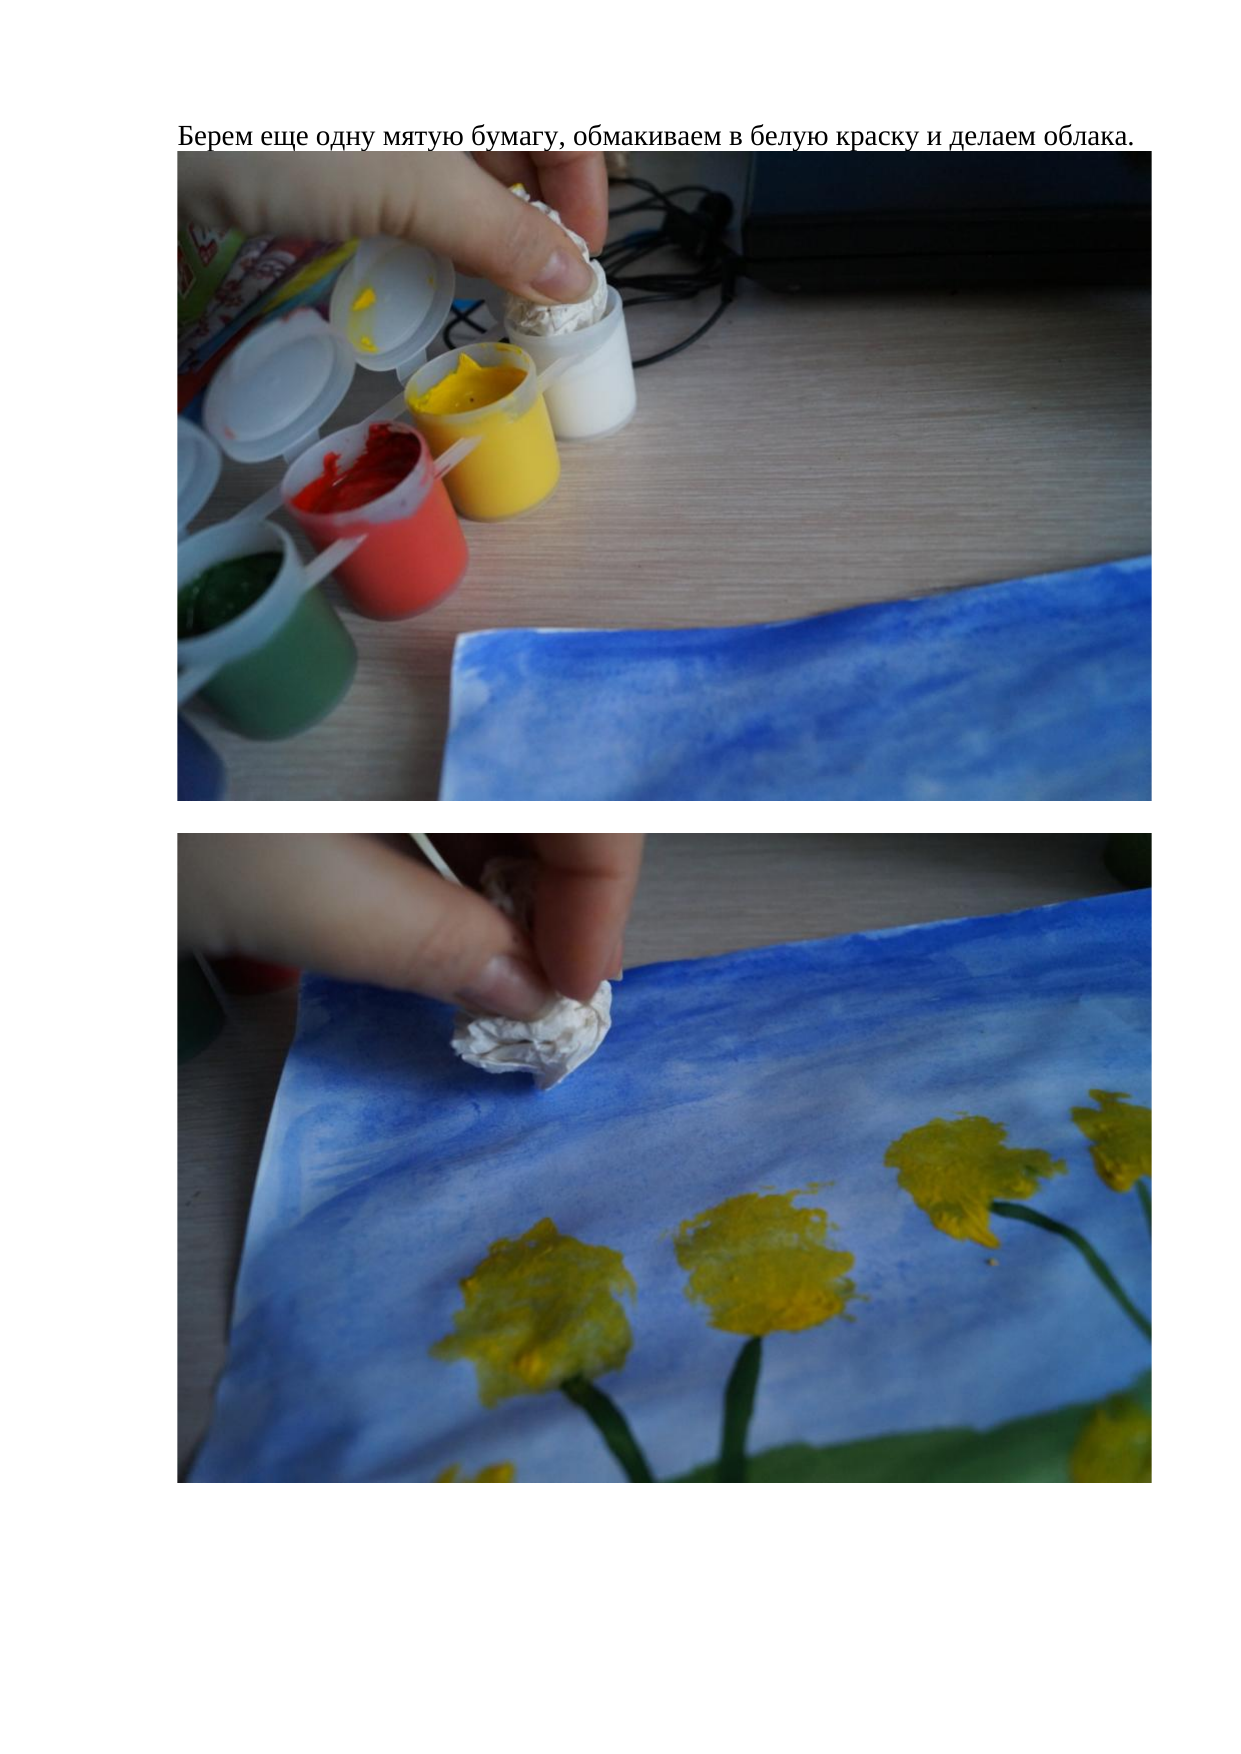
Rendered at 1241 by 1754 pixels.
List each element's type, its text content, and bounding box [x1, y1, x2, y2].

picture [177, 833, 1152, 1483]
picture [177, 151, 1152, 801]
text Берем еще одну мятую бумагу, обмакиваем в белую краску и делаем облака. [177, 118, 1152, 151]
